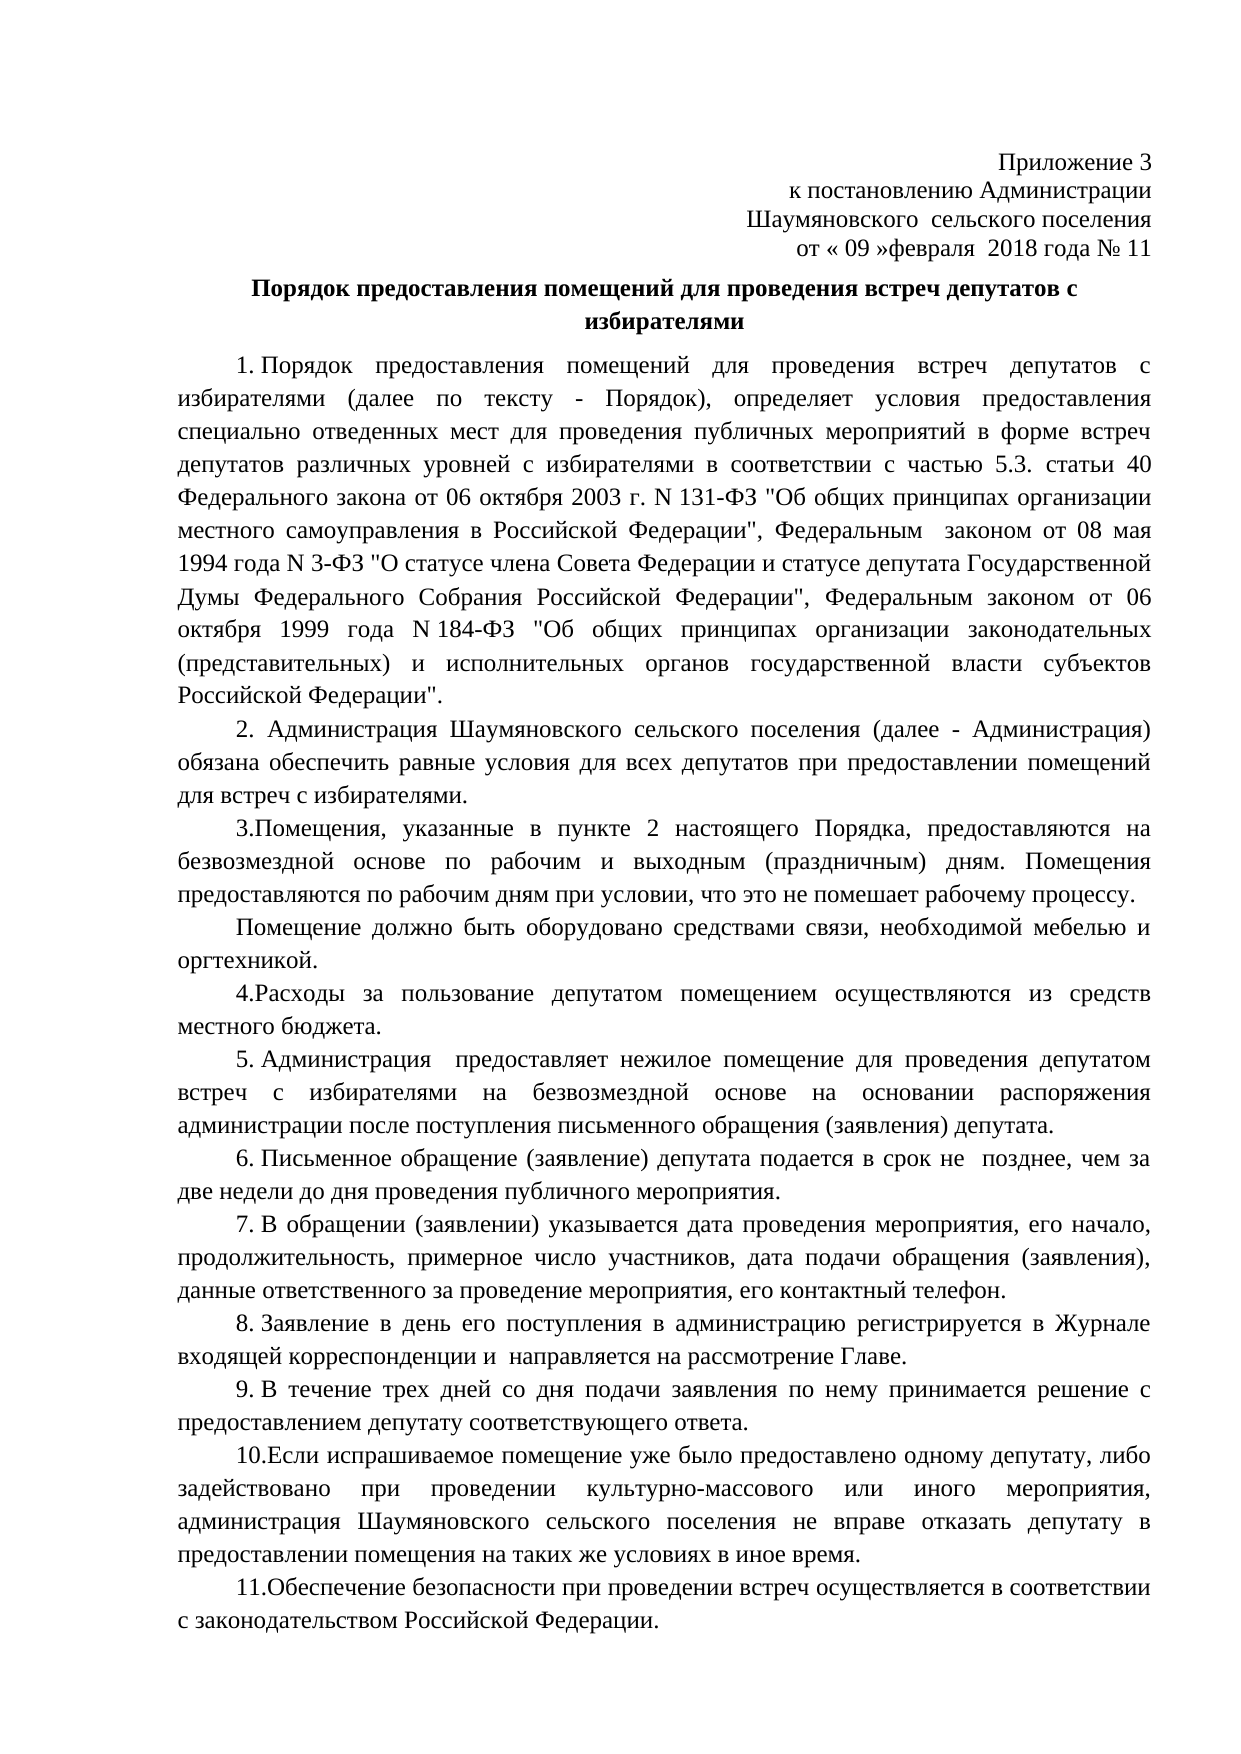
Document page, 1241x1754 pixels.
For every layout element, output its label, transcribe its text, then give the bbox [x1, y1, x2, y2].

text 7. В обращении (заявлении) указывается дата проведения мероприятия, его начало, продолжительность, примерное число участников, дата подачи обращения (заявления), данные ответственного за проведение мероприятия, его контактный телефон. [177, 1209, 1152, 1304]
text 8. Заявление в день его поступления в администрацию регистрируется в Журнале входящей корреспонденции и направляется на рассмотрение Главе. [177, 1308, 1152, 1370]
subtitle Порядок предоставления помещений для проведения встреч депутатов с избирателями [177, 273, 1152, 335]
text 3.Помещения, указанные в пункте 2 настоящего Порядка, предоставляются на безвозмездной основе по рабочим и выходным (праздничным) дням. Помещения предоставляются по рабочим дням при условии, что это не помешает рабочему процессу. [177, 813, 1152, 907]
text 10.Если испрашиваемое помещение уже было предоставлено одному депутату, либо задействовано при проведении культурно-массового или иного мероприятия, администрация Шаумяновского сельского поселения не вправе отказать депутату в предоставлении помещения на таких же условиях в иное время. [177, 1440, 1152, 1568]
text 6. Письменное обращение (заявление) депутата подается в срок не позднее, чем за две недели до дня проведения публичного мероприятия. [177, 1143, 1152, 1205]
text 4.Расходы за пользование депутатом помещением осуществляются из средств местного бюджета. [177, 978, 1152, 1039]
text Приложение 3 [177, 147, 1152, 176]
text 9. В течение трех дней со дня подачи заявления по нему принимается решение с предоставлением депутату соответствующего ответа. [177, 1374, 1152, 1436]
text от « 09 »февраля 2018 года № 11 [177, 233, 1152, 262]
text 11.Обеспечение безопасности при проведении встреч осуществляется в соответствии с законодательством Российской Федерации. [177, 1572, 1152, 1634]
text 5. Администрация предоставляет нежилое помещение для проведения депутатом встреч с избирателями на безвозмездной основе на основании распоряжения администрации после поступления письменного обращения (заявления) депутата. [177, 1044, 1152, 1139]
text к постановлению Администрации [177, 176, 1152, 204]
text 2. Администрация Шаумяновского сельского поселения (далее - Администрация) обязана обеспечить равные условия для всех депутатов при предоставлении помещений для встреч с избирателями. [177, 714, 1152, 808]
text 1. Порядок предоставления помещений для проведения встреч депутатов с избирателями (далее по тексту - Порядок), определяет условия предоставления специально отведенных мест для проведения публичных мероприятий в форме встреч депутатов различных уровней с избирателями в соответствии с частью 5.3. статьи 40 Федерального закона от 06 октября . N 131-ФЗ "Об общих принципах организации местного самоуправления в Российской Федерации", Федеральным законом от 08 мая 1994 года N 3-ФЗ "О статусе члена Совета Федерации и статусе депутата Государственной Думы Федерального Собрания Российской Федерации", Федеральным законом от 06 октября 1999 года N 184-ФЗ "Об общих принципах организации законодательных (представительных) и исполнительных органов государственной власти субъектов Российской Федерации". [177, 350, 1152, 709]
text Шаумяновского сельского поселения [177, 204, 1152, 233]
text Помещение должно быть оборудовано средствами связи, необходимой мебелью и оргтехникой. [177, 912, 1152, 973]
